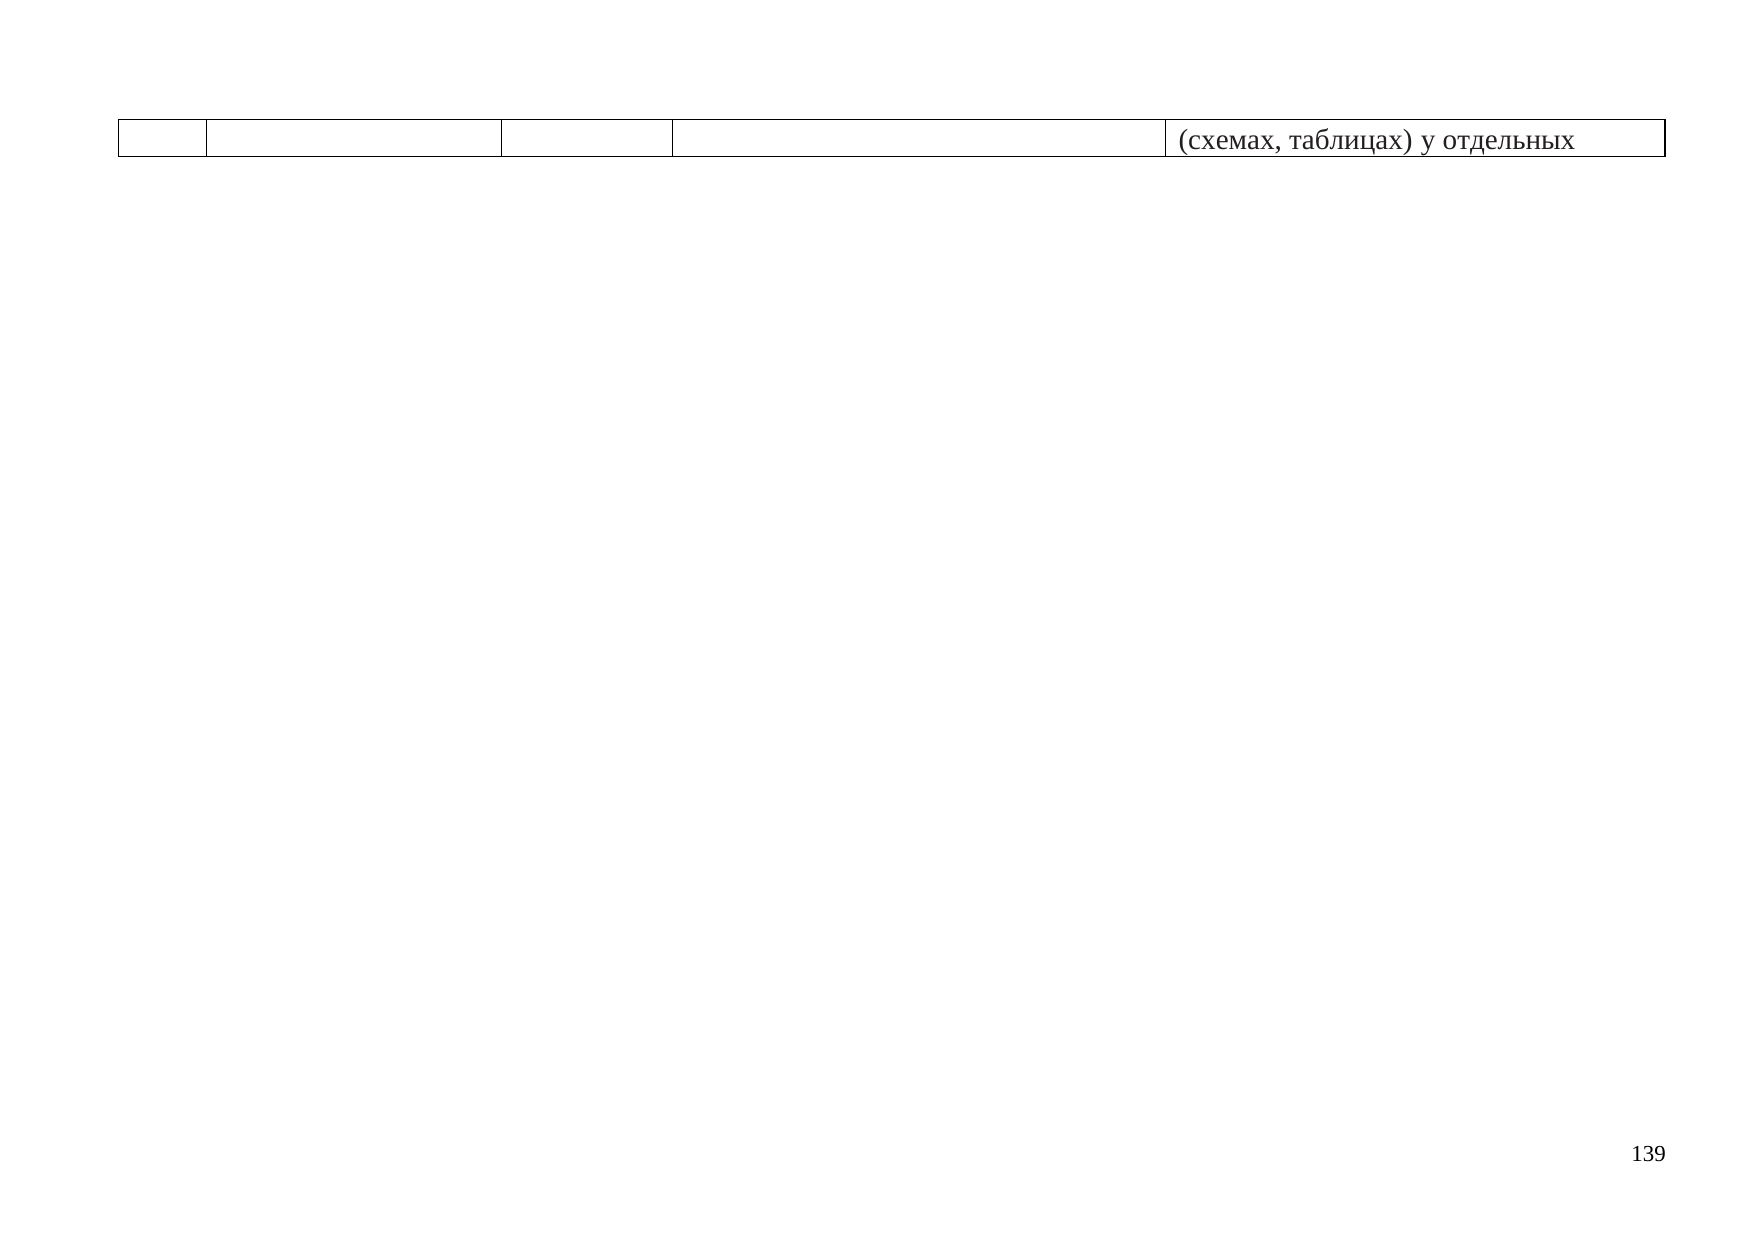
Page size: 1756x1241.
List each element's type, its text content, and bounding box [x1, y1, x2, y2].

table_header 15.2 [119, 120, 206, 156]
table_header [1166, 120, 1664, 156]
table_header 3 [502, 120, 672, 156]
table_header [673, 120, 1165, 156]
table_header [207, 120, 501, 156]
